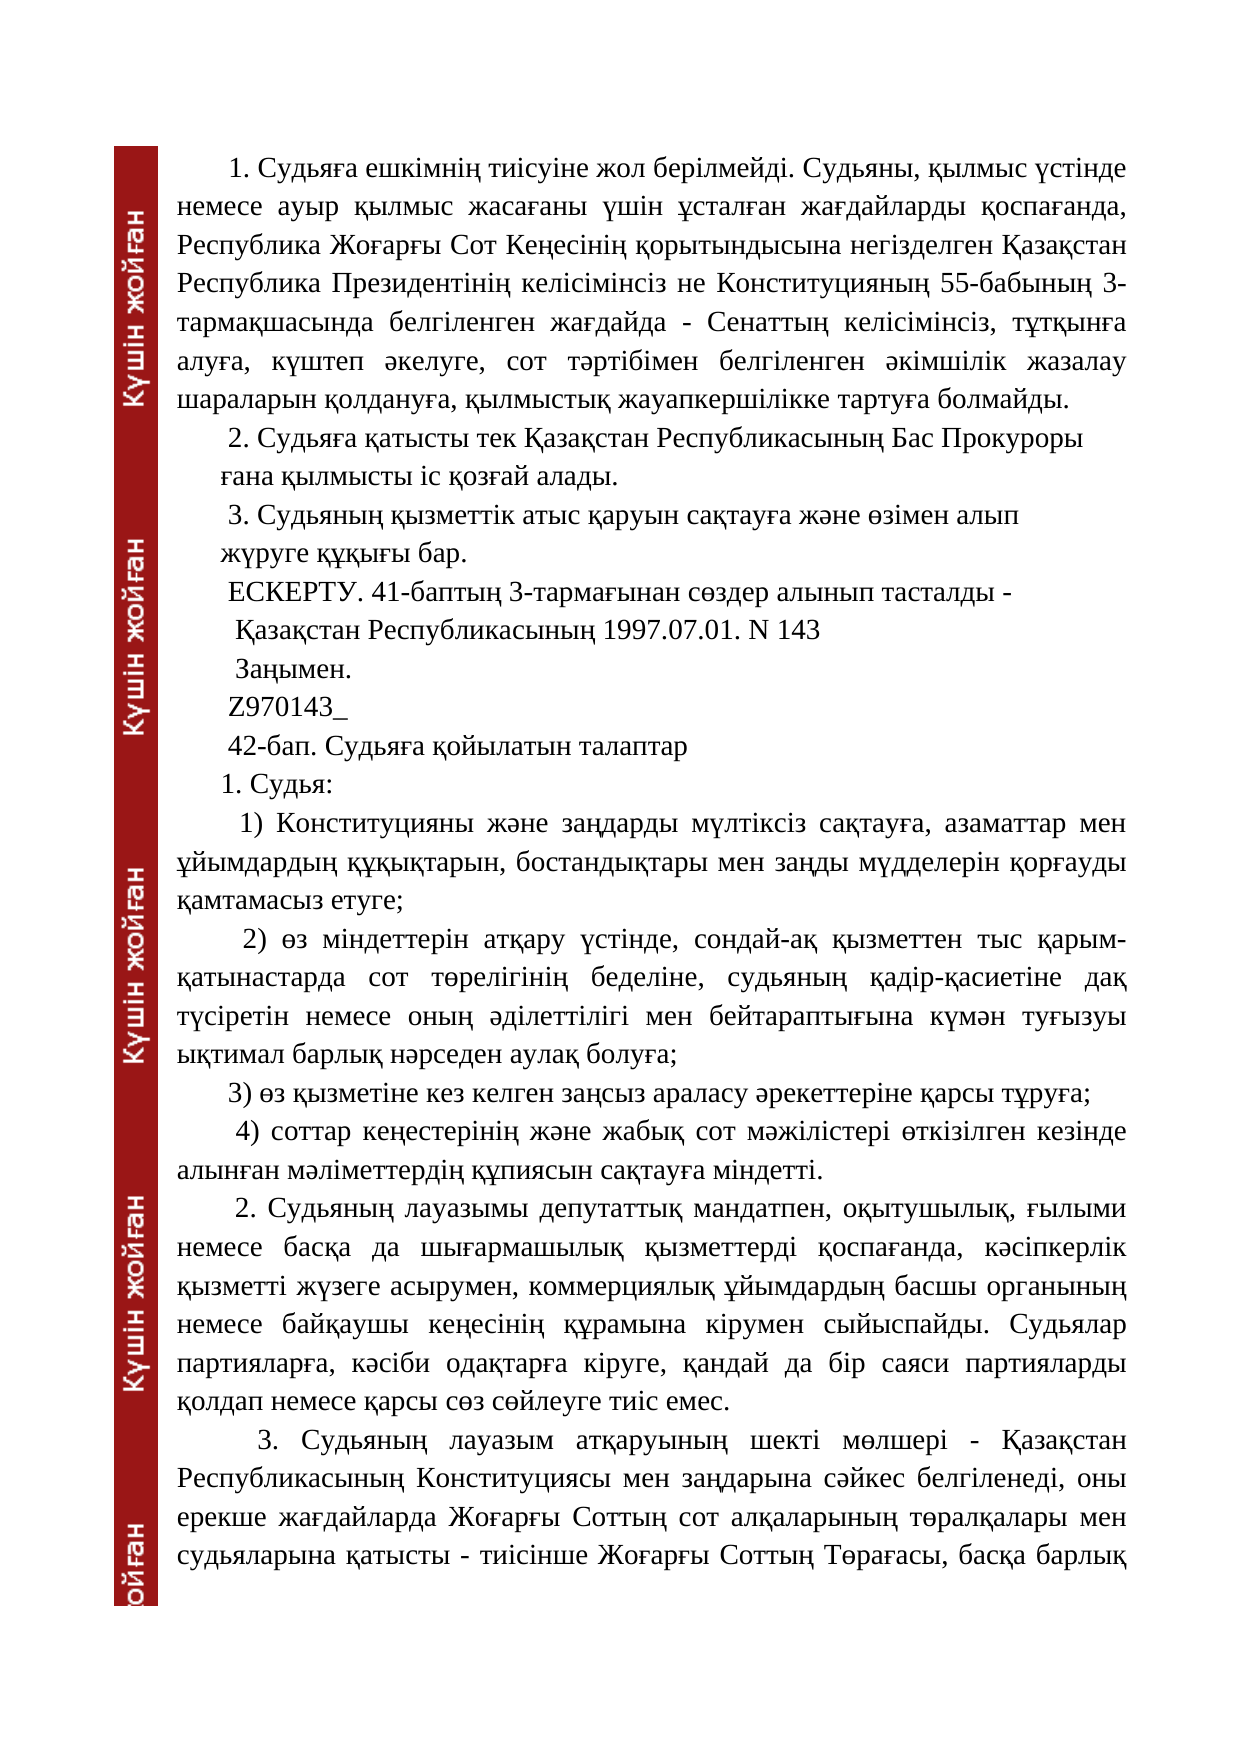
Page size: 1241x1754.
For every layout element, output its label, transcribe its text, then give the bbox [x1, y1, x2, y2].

picture [114, 646, 158, 651]
picture [114, 607, 158, 612]
text Z970143_ [112, 689, 1128, 723]
picture [114, 146, 158, 150]
text 2. Судьяның лауазымы депутаттық мандатпен, оқытушылық, ғылыми немесе басқа да шығармашылық қызметтердi қоспағанда, кәсiпкерлiк қызметтi жүзеге асырумен, коммерциялық ұйымдардың басшы органының немесе байқаушы кеңесiнiң құрамына кiрумен сыйыспайды. Судьялар партияларға, кәсiби одақтарға кiруге, қандай да бiр саяси партияларды қолдап немесе қарсы сөз сөйлеуге тиiс емес. [112, 1191, 1128, 1417]
picture [114, 916, 158, 921]
picture [114, 1417, 158, 1422]
text 4) соттар кеңестерiнiң және жабық сот мәжiлiстерi өткiзiлген кезiнде алынған мәлiметтердiң құпиясын сақтауға мiндеттi. [112, 1113, 1128, 1186]
picture [114, 1070, 158, 1075]
picture [114, 415, 158, 420]
text жүруге құқығы бар. [112, 535, 1128, 569]
text Қазақстан Республикасының 1997.07.01. N 143 [112, 612, 1128, 646]
picture [114, 1108, 158, 1113]
text Заңымен. [112, 651, 1128, 684]
text 1. Судья: [112, 767, 1128, 800]
text 1) Конституцияны және заңдарды мүлтiксiз сақтауға, азаматтар мен ұйымдардың құқықтарын, бостандықтары мен заңды мүдделерiн қорғауды қамтамасыз етуге; [112, 805, 1128, 916]
text 2. Судьяға қатысты тек Қазақстан Республикасының Бас Прокуроры [112, 420, 1128, 453]
picture [114, 492, 158, 497]
text ғана қылмысты iс қозғай алады. [112, 458, 1128, 492]
text 2) өз мiндеттерiн атқару үстiнде, сондай-ақ қызметтен тыс қарым-қатынастарда сот төрелiгiнiң беделiне, судьяның қадiр-қасиетiне дақ түсiретiн немесе оның әдiлеттiлiгi мен бейтараптығына күмән туғызуы ықтимал барлық нәрседен аулақ болуға; [112, 921, 1128, 1070]
picture [114, 684, 158, 689]
picture [114, 569, 158, 574]
picture [114, 723, 158, 728]
picture [114, 530, 158, 535]
picture [114, 800, 158, 805]
picture [114, 762, 158, 767]
text 3. Судьяның қызметтiк атыс қаруын сақтауға және өзiмен алып [112, 497, 1128, 530]
picture [114, 1571, 158, 1606]
text 3) өз қызметiне кез келген заңсыз араласу әрекеттерiне қарсы тұруға; [112, 1075, 1128, 1108]
text 1. Судьяға ешкiмнiң тиiсуiне жол берiлмейдi. Судьяны, қылмыс үстiнде немесе ауыр қылмыс жасағаны үшiн ұсталған жағдайларды қоспағанда, Республика Жоғарғы Сот Кеңесiнiң қорытындысына негiзделген Қазақстан Республика Президентiнiң келiсiмiнсiз не Конституцияның 55-бабының 3-тармақшасында белгiленген жағдайда - Сенаттың келiсiмiнсiз, тұтқынға алуға, күштеп әкелуге, сот тәртiбiмен белгiленген әкiмшiлiк жазалау шараларын қолдануға, қылмыстық жауапкершiлiкке тартуға болмайды. [112, 150, 1128, 415]
text 42-бап. Судьяға қойылатын талаптар [112, 728, 1128, 762]
picture [114, 1186, 158, 1191]
picture [114, 453, 158, 458]
text ЕСКЕРТУ. 41-баптың 3-тармағынан сөздер алынып тасталды - [112, 574, 1128, 607]
